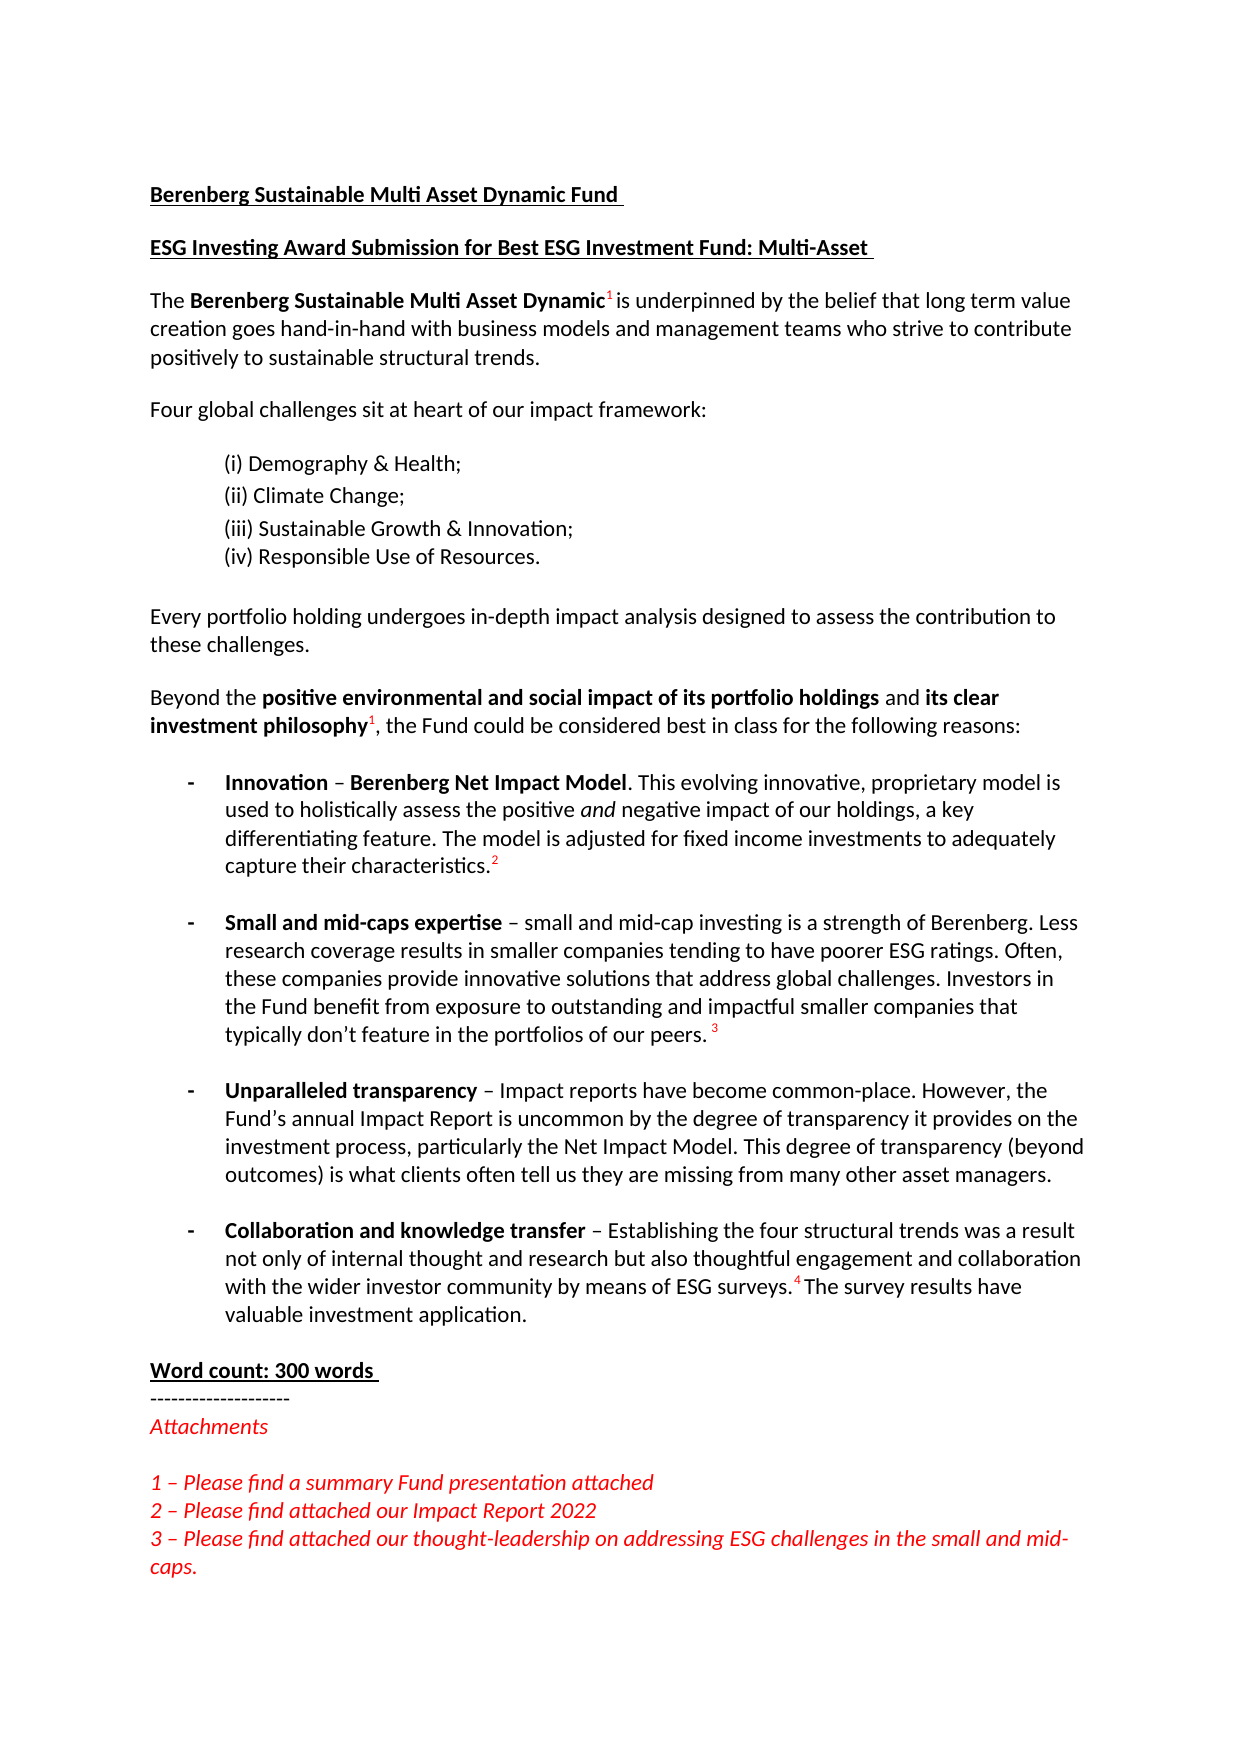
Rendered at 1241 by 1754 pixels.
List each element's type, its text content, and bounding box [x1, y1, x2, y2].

text Berenberg Sustainable Multi Asset Dynamic Fund [150, 181, 1090, 208]
text (iii) Sustainable Growth & Innovation; [224, 514, 1090, 542]
text (i) Demography & Health; [224, 449, 1090, 477]
text 2 – Please find attached our Impact Report 2022 [150, 1496, 1090, 1524]
list Innovation – Berenberg Net Impact Model. This evolving innovative, proprietary model is used to holistically assess the positive and negative impact of our holdings, a key differentiating feature. The model is adjusted for fixed income investments to adequately capture their characteristics.2 [187, 768, 1090, 880]
text The Berenberg Sustainable Multi Asset Dynamic1 is underpinned by the belief that long term value creation goes hand-in-hand with business models and management teams who strive to contribute positively to sustainable structural trends. [150, 287, 1090, 371]
text Word count: 300 words [150, 1356, 1090, 1384]
list Collaboration and knowledge transfer – Establishing the four structural trends was a result not only of internal thought and research but also thoughtful engagement and collaboration with the wider investor community by means of ESG surveys.4 The survey results have valuable investment application. [187, 1216, 1090, 1328]
list Unparalleled transparency – Impact reports have become common-place. However, the Fund’s annual Impact Report is uncommon by the degree of transparency it provides on the investment process, particularly the Net Impact Model. This degree of transparency (beyond outcomes) is what clients often tell us they are missing from many other asset managers. [187, 1076, 1090, 1188]
text Attachments [150, 1412, 1090, 1440]
text -------------------- [150, 1384, 1090, 1412]
text (iv) Responsible Use of Resources. [224, 542, 1090, 570]
text ESG Investing Award Submission for Best ESG Investment Fund: Multi-Asset [150, 233, 1090, 262]
text Beyond the positive environmental and social impact of its portfolio holdings and its clear investment philosophy1, the Fund could be considered best in class for the following reasons: [150, 683, 1090, 739]
text Every portfolio holding undergoes in-depth impact analysis designed to assess the contribution to these challenges. [150, 602, 1090, 658]
text (ii) Climate Change; [224, 481, 1090, 509]
text Four global challenges sit at heart of our impact framework: [150, 396, 1090, 424]
text 3 – Please find attached our thought-leadership on addressing ESG challenges in the small and mid-caps. [150, 1524, 1090, 1580]
text 1 – Please find a summary Fund presentation attached [150, 1468, 1090, 1496]
list Small and mid-caps expertise – small and mid-cap investing is a strength of Berenberg. Less research coverage results in smaller companies tending to have poorer ESG ratings. Often, these companies provide innovative solutions that address global challenges. Investors in the Fund benefit from exposure to outstanding and impactful smaller companies that typically don’t feature in the portfolios of our peers. 3 [187, 908, 1090, 1048]
